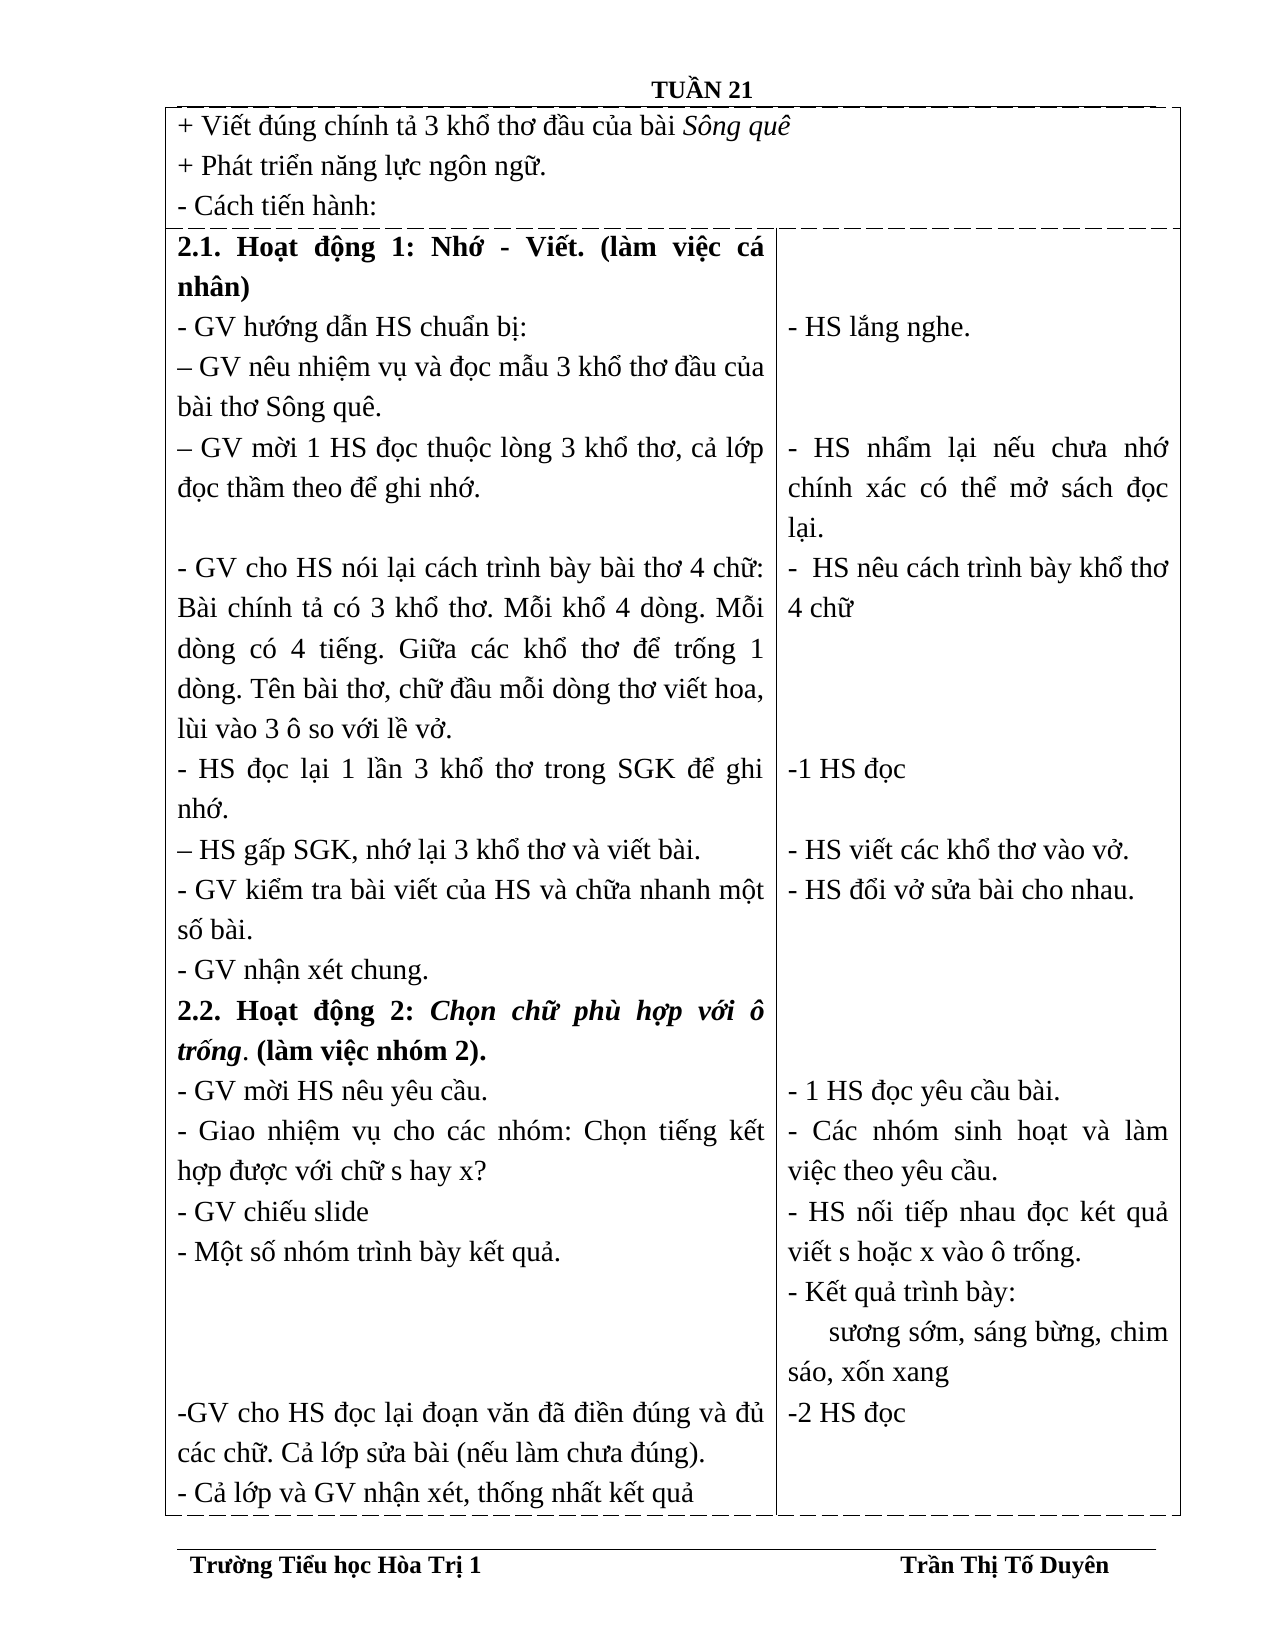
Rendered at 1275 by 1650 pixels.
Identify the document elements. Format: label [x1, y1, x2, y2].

table_cell [777, 228, 1180, 1515]
table_cell [166, 107, 1180, 228]
table_cell [166, 228, 776, 1515]
